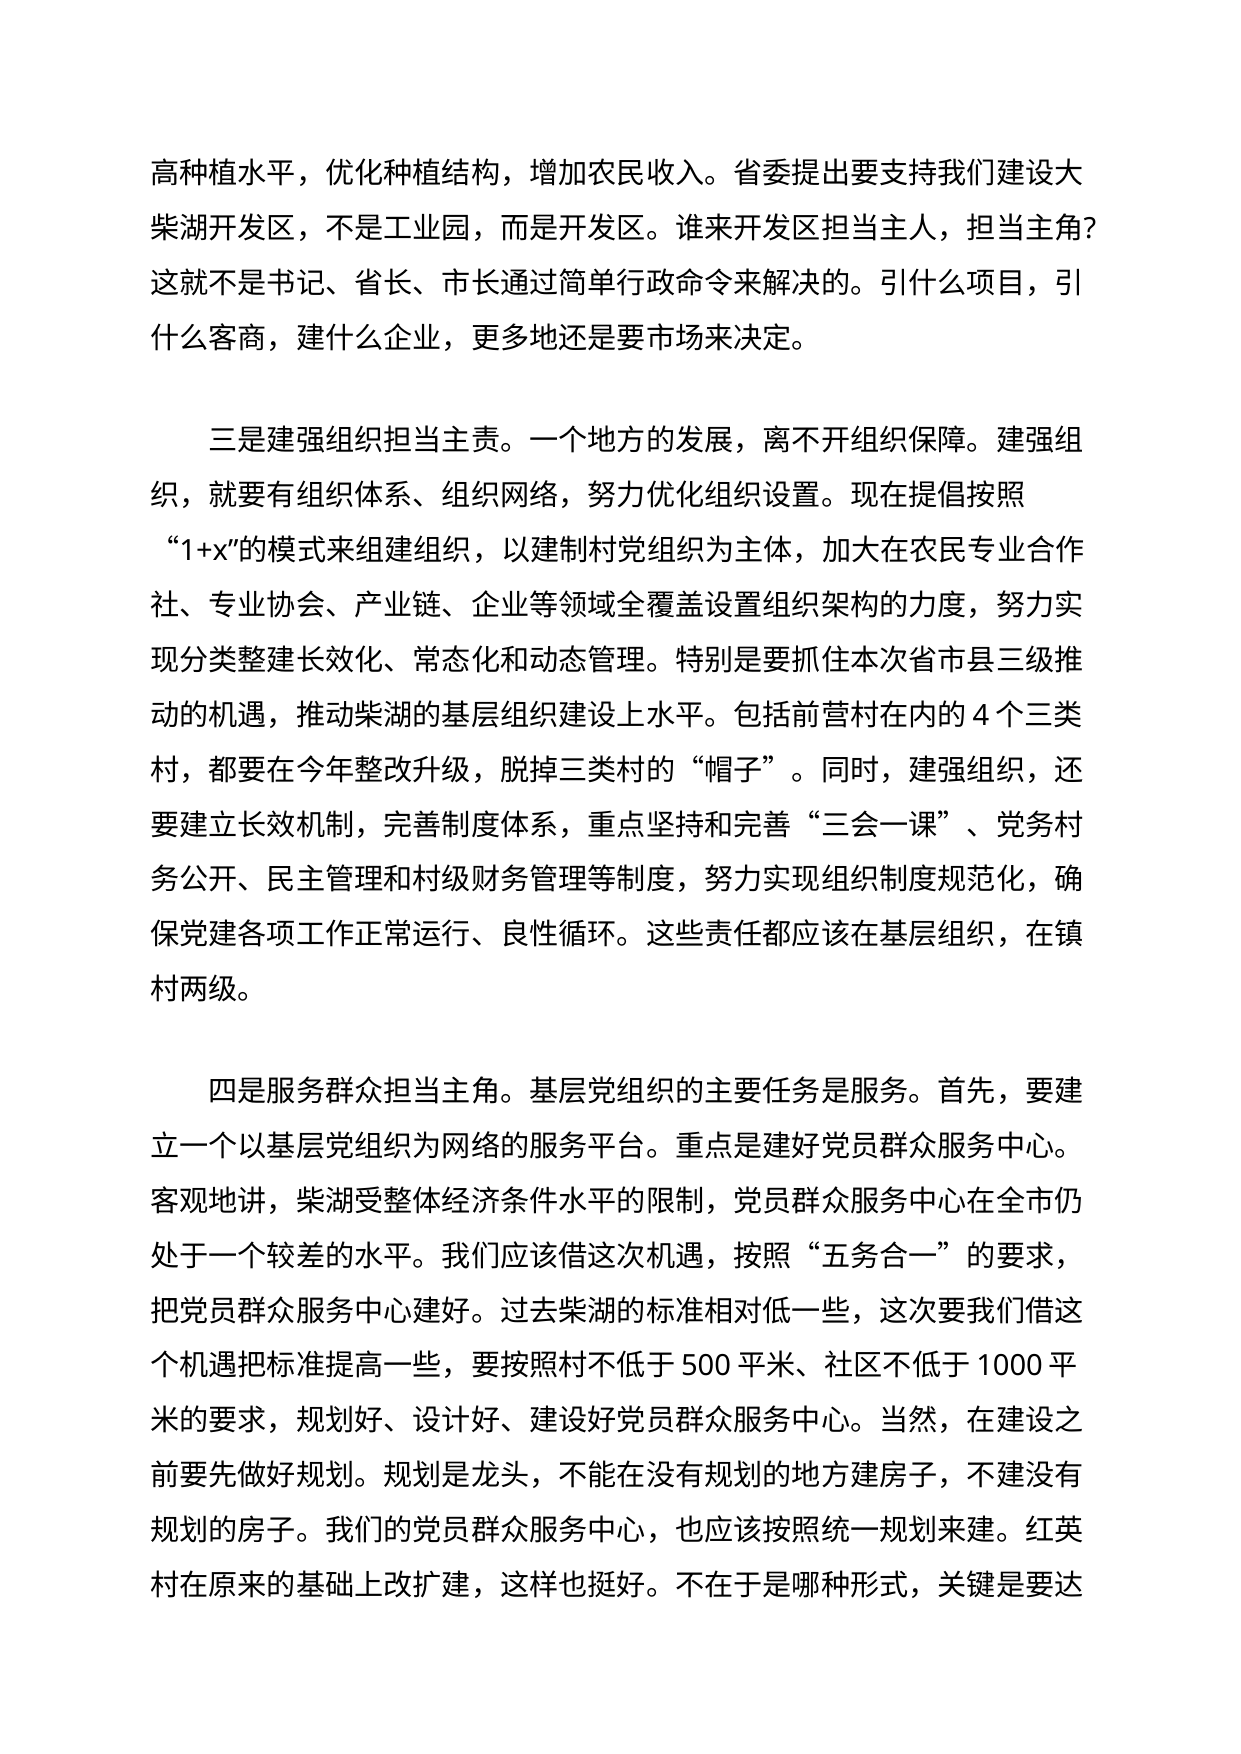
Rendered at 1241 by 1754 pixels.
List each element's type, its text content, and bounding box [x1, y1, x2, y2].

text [150, 1067, 1090, 1604]
text 三是建强组织担当主责。一个地方的发展，离不开组织保障。建强组织，就要有组织体系、组织网络，努力优化组织设置。现在提倡按照“1+x”的模式来组建组织，以建制村党组织为主体，加大在农民专业合作社、专业协会、产业链、企业等领域全覆盖设置组织架构的力度，努力实现分类整建长效化、常态化和动态管理。特别是要抓住本次省市县三级推动的机遇，推动柴湖的基层组织建设上水平。包括前营村在内的4个三类村，都要在今年整改升级，脱掉三类村的“帽子”。同时，建强组织，还要建立长效机制，完善制度体系，重点坚持和完善“三会一课”、党务村务公开、民主管理和村级财务管理等制度，努力实现组织制度规范化，确保党建各项工作正常运行、良性循环。这些责任都应该在基层组织，在镇村两级。 [150, 417, 1090, 1008]
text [150, 150, 1090, 357]
